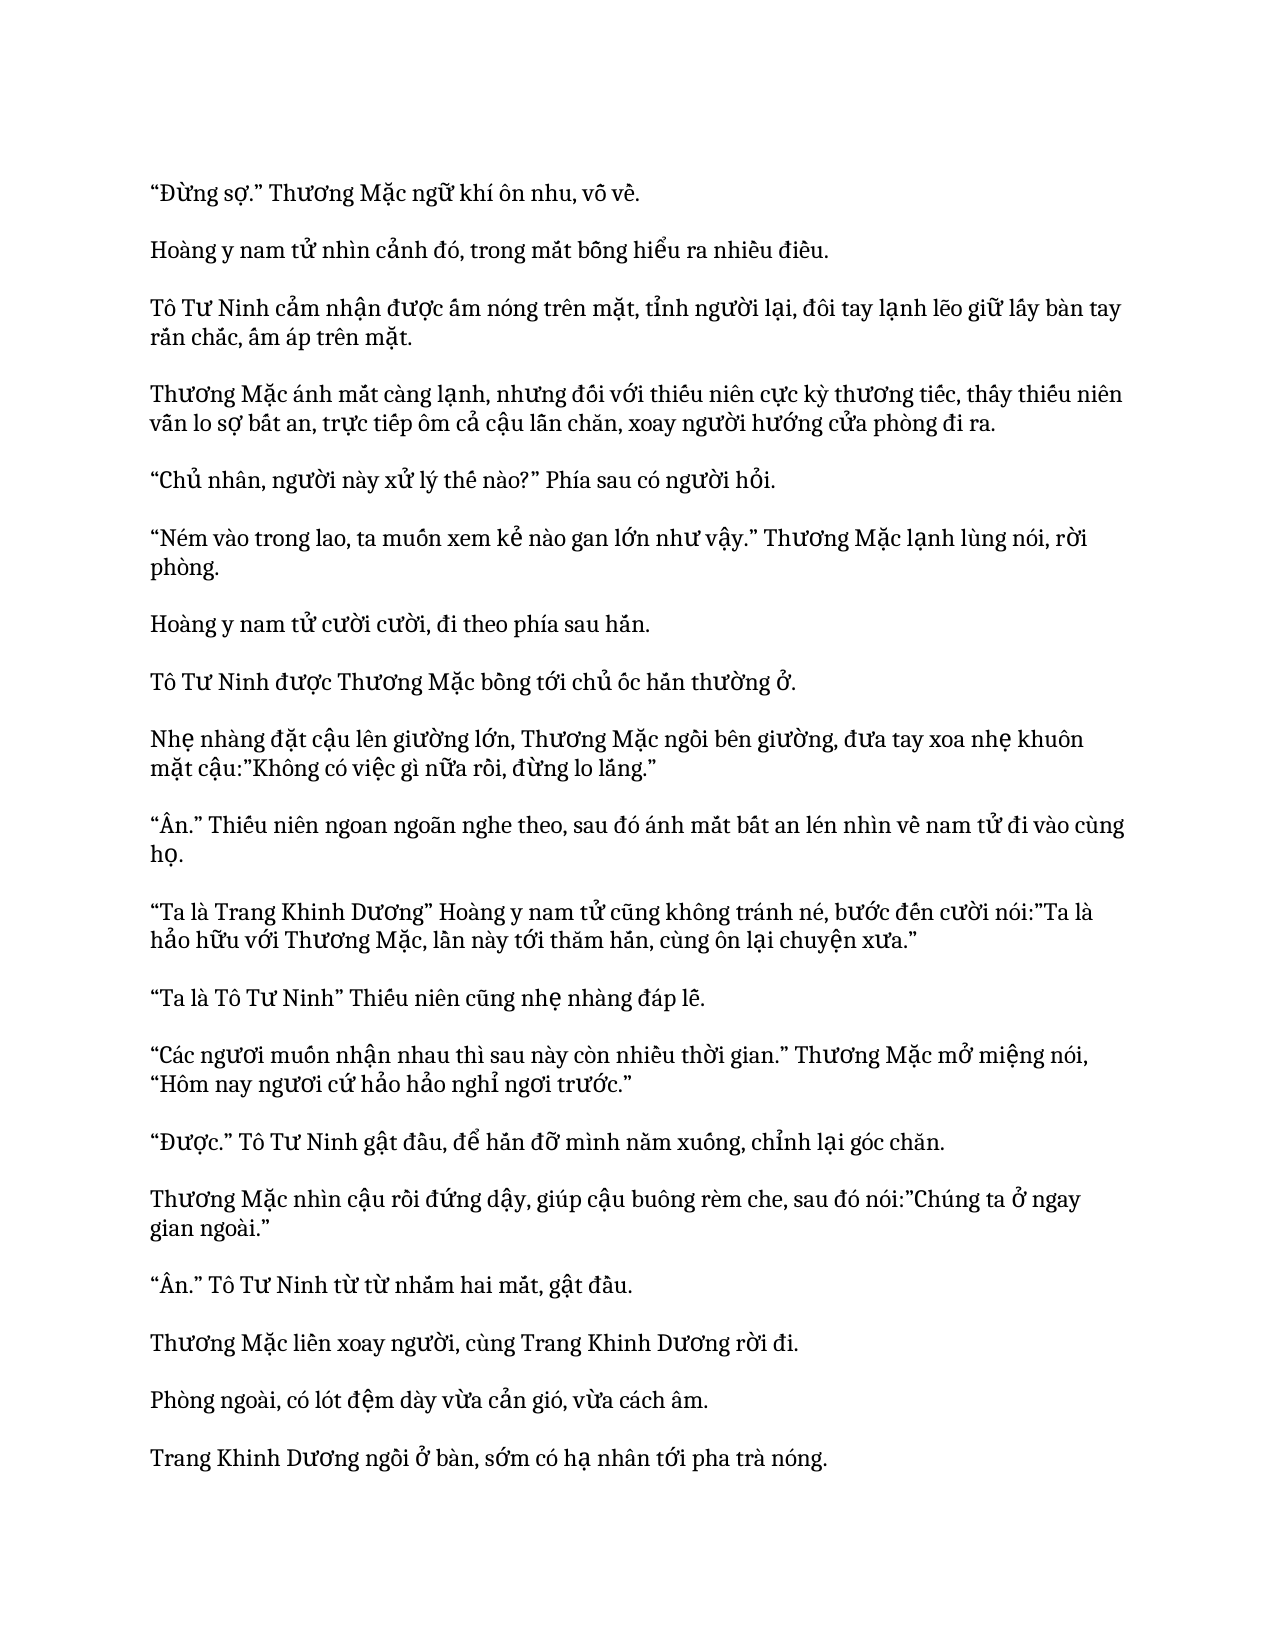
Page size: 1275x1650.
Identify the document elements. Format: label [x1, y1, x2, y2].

text [150, 150, 1125, 1472]
